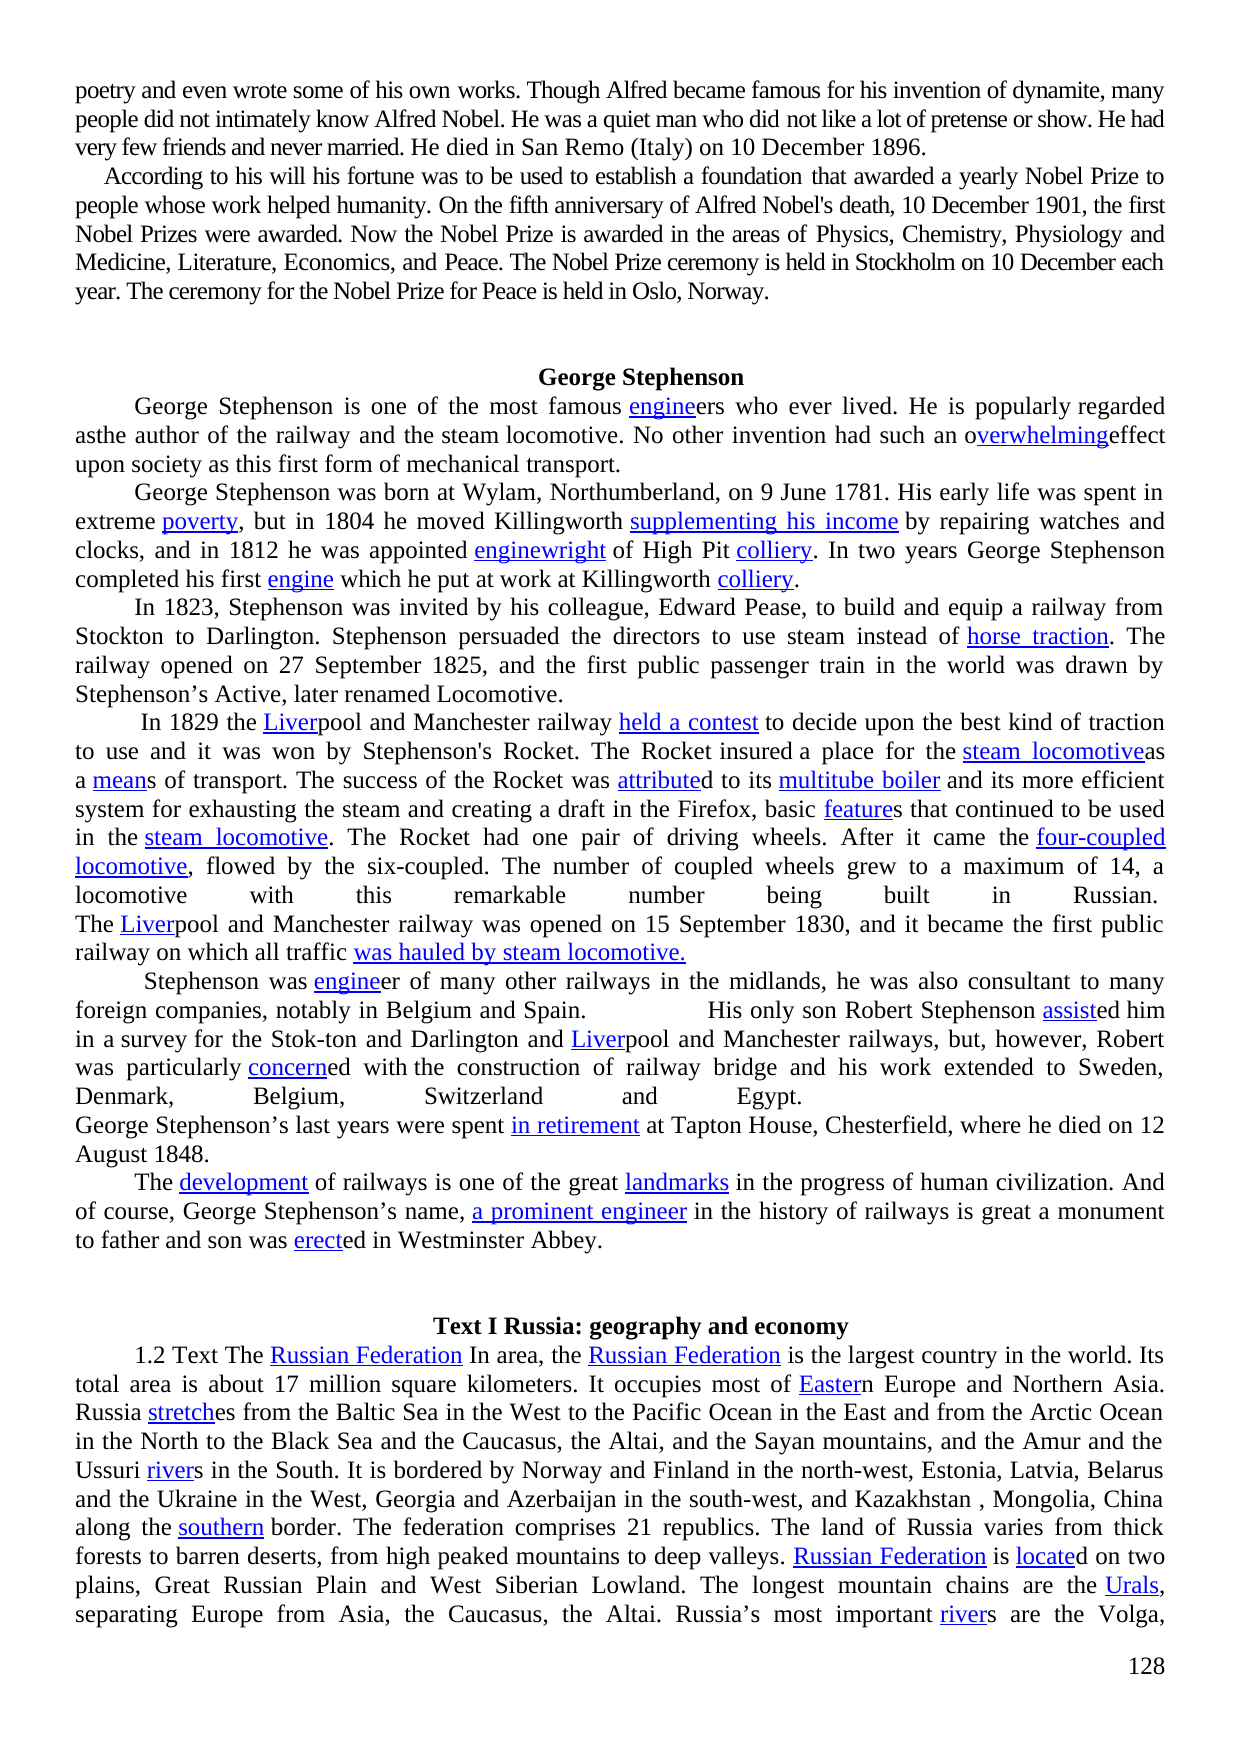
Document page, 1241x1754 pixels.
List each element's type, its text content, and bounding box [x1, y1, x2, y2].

subtitle Text I Russia: geography and economy [75, 1311, 1165, 1340]
text The development of railways is one of the great landmarks in the progress of human civilization. And of course, George Stephenson’s name, a prominent engineer in the history of railways is great a monument to father and son was erected in Westminster Abbey. [75, 1167, 1165, 1254]
text George Stephenson was born at Wylam, Northumberland, on 9 June 1781. His early life was spent in extreme poverty, but in 1804 he moved Killingworth supplementing his income by repairing watches and clocks, and in 1812 he was appointed enginewright of High Pit colliery. In two years George Stephenson completed his first engine which he put at work at Killingworth colliery. [75, 477, 1165, 592]
text In 1829 the Liverpool and Manchester railway held a contest to decide upon the best kind of traction to use and it was won by Stephenson's Rocket. The Rocket insured a place for the steam locomotiveas a means of transport. The success of the Rocket was attributed to its multitube boiler and its more efficient system for exhausting the steam and creating a draft in the Firefox, basic features that continued to be used in the steam locomotive. The Rocket had one pair of driving wheels. After it came the four-coupled locomotive, flowed by the six-coupled. The number of coupled wheels grew to a maximum of 14, a locomotive with this remarkable number being built in Russian. The Liverpool and Manchester railway was opened on 15 September 1830, and it became the first public railway on which all traffic was hauled by steam locomotive. [75, 707, 1165, 966]
text According to his will his fortune was to be used to establish a foundation that awarded a yearly Nobel Prize to people whose work helped humanity. On the fifth anniversary of Alfred Nobel's death, 10 December 1901, the first Nobel Prizes were awarded. Now the Nobel Prize is awarded in the areas of Physics, Chemistry, Physiology and Medicine, Literature, Economics, and Peace. The Nobel Prize ceremony is held in Stockholm on 10 December each year. The ceremony for the Nobel Prize for Peace is held in Oslo, Norway. [75, 161, 1165, 305]
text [75, 1340, 1165, 1627]
text George Stephenson is one of the most famous engineers who ever lived. He is popularly regarded asthe author of the railway and the steam locomotive. No other invention had such an overwhelmingeffect upon society as this first form of mechanical transport. [75, 391, 1165, 477]
text In 1823, Stephenson was invited by his colleague, Edward Pease, to build and equip a railway from Stockton to Darlington. Stephenson persuaded the directors to use steam instead of horse traction. The railway opened on 27 September 1825, and the first public passenger train in the world was drawn by Stephenson’s Active, later renamed Locomotive. [75, 592, 1165, 707]
subtitle George Stephenson [75, 362, 1165, 391]
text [75, 75, 1165, 161]
text Stephenson was engineer of many other railways in the midlands, he was also consultant to many foreign companies, notably in Belgium and Spain. His only son Robert Stephenson assisted him in a survey for the Stok-ton and Darlington and Liverpool and Manchester railways, but, however, Robert was particularly concerned with the construction of railway bridge and his work extended to Sweden, Denmark, Belgium, Switzerland and Egypt. George Stephenson’s last years were spent in retirement at Tapton House, Chesterfield, where he died on 12 August 1848. [75, 966, 1165, 1167]
